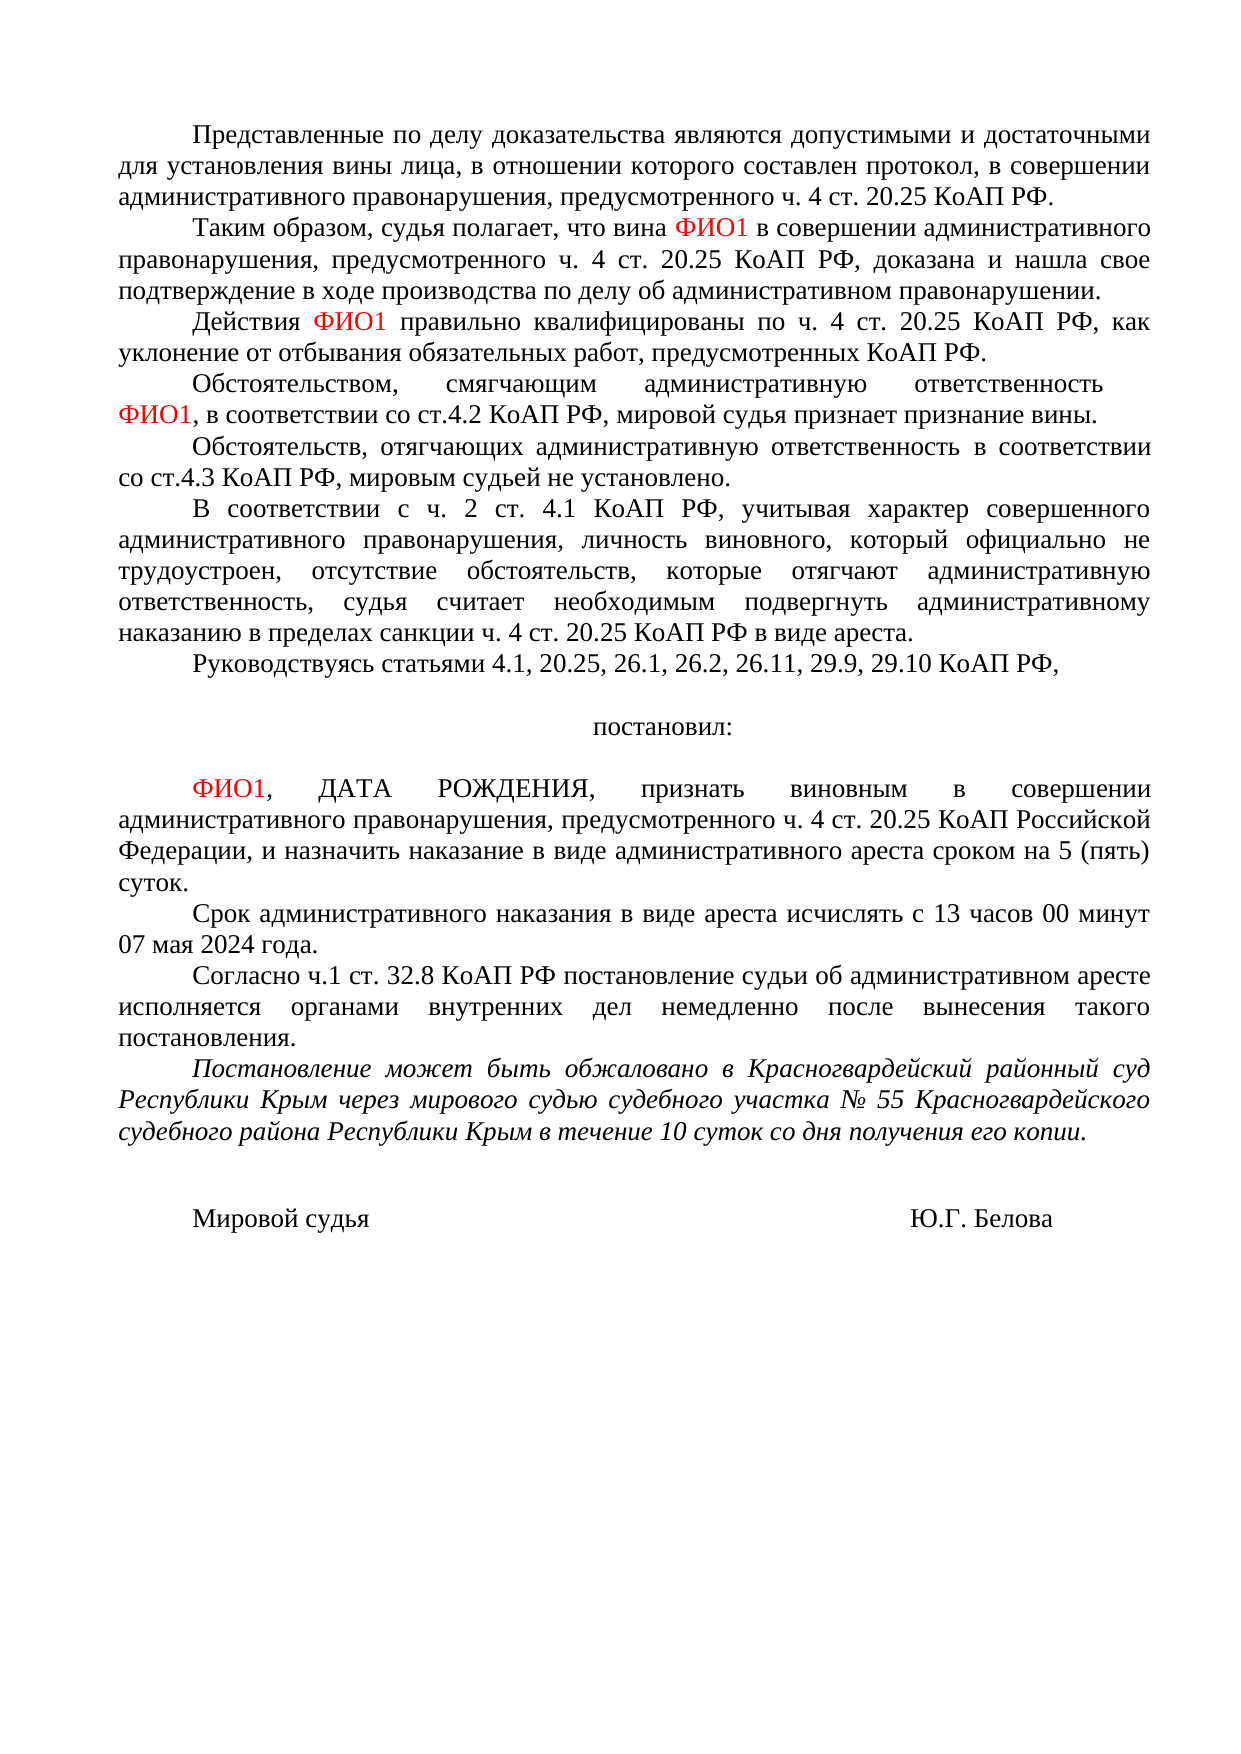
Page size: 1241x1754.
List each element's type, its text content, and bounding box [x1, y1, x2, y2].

text ФИО1, ДАТА РОЖДЕНИЯ, признать виновным в совершении административного правонарушения, предусмотренного ч. 4 ст. 20.25 КоАП Российской Федерации, и назначить наказание в виде административного ареста сроком на 5 (пять) суток. [118, 772, 1152, 897]
text Таким образом, судья полагает, что вина ФИО1 в совершении административного правонарушения, предусмотренного ч. 4 ст. 20.25 КоАП РФ, доказана и нашла свое подтверждение в ходе производства по делу об административном правонарушении. [118, 212, 1152, 305]
text Действия ФИО1 правильно квалифицированы по ч. 4 ст. 20.25 КоАП РФ, как уклонение от отбывания обязательных работ, предусмотренных КоАП РФ. [118, 305, 1152, 367]
text Срок административного наказания в виде ареста исчислять с 13 часов 00 минут 07 мая 2024 года. [118, 897, 1152, 959]
text постановил: [118, 710, 1152, 741]
text В соответствии с ч. 2 ст. 4.1 КоАП РФ, учитывая характер совершенного административного правонарушения, личность виновного, который официально не трудоустроен, отсутствие обстоятельств, которые отягчают административную ответственность, судья считает необходимым подвергнуть административному наказанию в пределах санкции ч. 4 ст. 20.25 КоАП РФ в виде ареста. [118, 492, 1152, 648]
text Обстоятельств, отягчающих административную ответственность в соответствии со ст.4.3 КоАП РФ, мировым судьей не установлено. [118, 429, 1152, 492]
text Мировой судья Ю.Г. Белова [118, 1202, 1152, 1234]
text Представленные по делу доказательства являются допустимыми и достаточными для установления вины лица, в отношении которого составлен протокол, в совершении административного правонарушения, предусмотренного ч. 4 ст. 20.25 КоАП РФ. [118, 118, 1152, 212]
text Обстоятельством, смягчающим административную ответственность ФИО1, в соответствии со ст.4.2 КоАП РФ, мировой судья признает признание вины. [118, 367, 1152, 429]
text Руководствуясь статьями 4.1, 20.25, 26.1, 26.2, 26.11, 29.9, 29.10 КоАП РФ, [118, 648, 1152, 679]
text Согласно ч.1 ст. 32.8 КоАП РФ постановление судьи об административном аресте исполняется органами внутренних дел немедленно после вынесения такого постановления. [118, 959, 1152, 1052]
text Постановление может быть обжаловано в Красногвардейский районный суд Республики Крым через мирового судью судебного участка № 55 Красногвардейского судебного района Республики Крым в течение 10 суток со дня получения его копии. [118, 1052, 1152, 1146]
